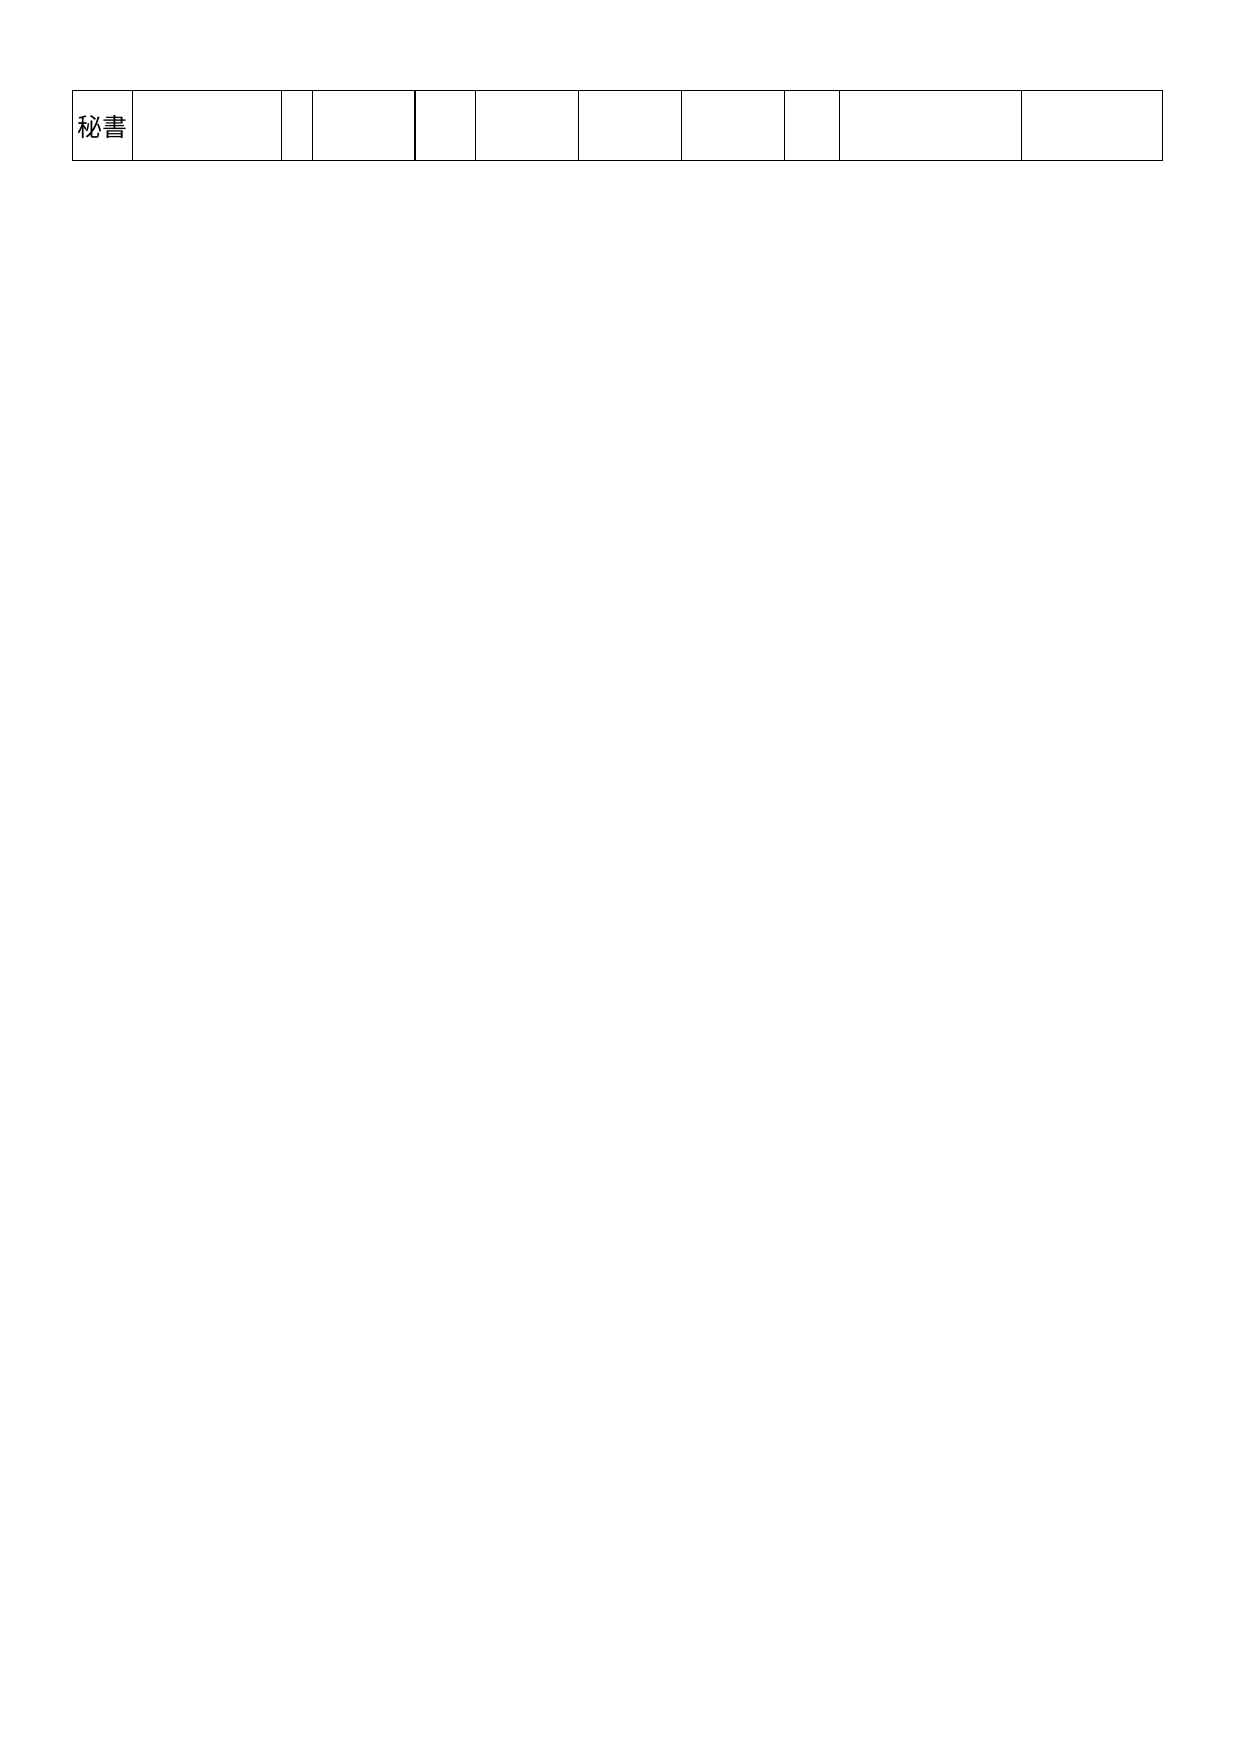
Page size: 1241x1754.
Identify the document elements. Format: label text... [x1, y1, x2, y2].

table_cell [840, 91, 1021, 160]
table_cell [785, 91, 839, 160]
table_cell [579, 91, 681, 160]
table_cell 秘書 [73, 91, 132, 160]
table_cell [313, 91, 414, 160]
table_cell [476, 91, 578, 160]
table_cell [682, 91, 784, 160]
table_cell [1022, 91, 1162, 160]
table_cell [133, 91, 281, 160]
table_cell [282, 91, 312, 160]
table_cell [416, 91, 475, 160]
